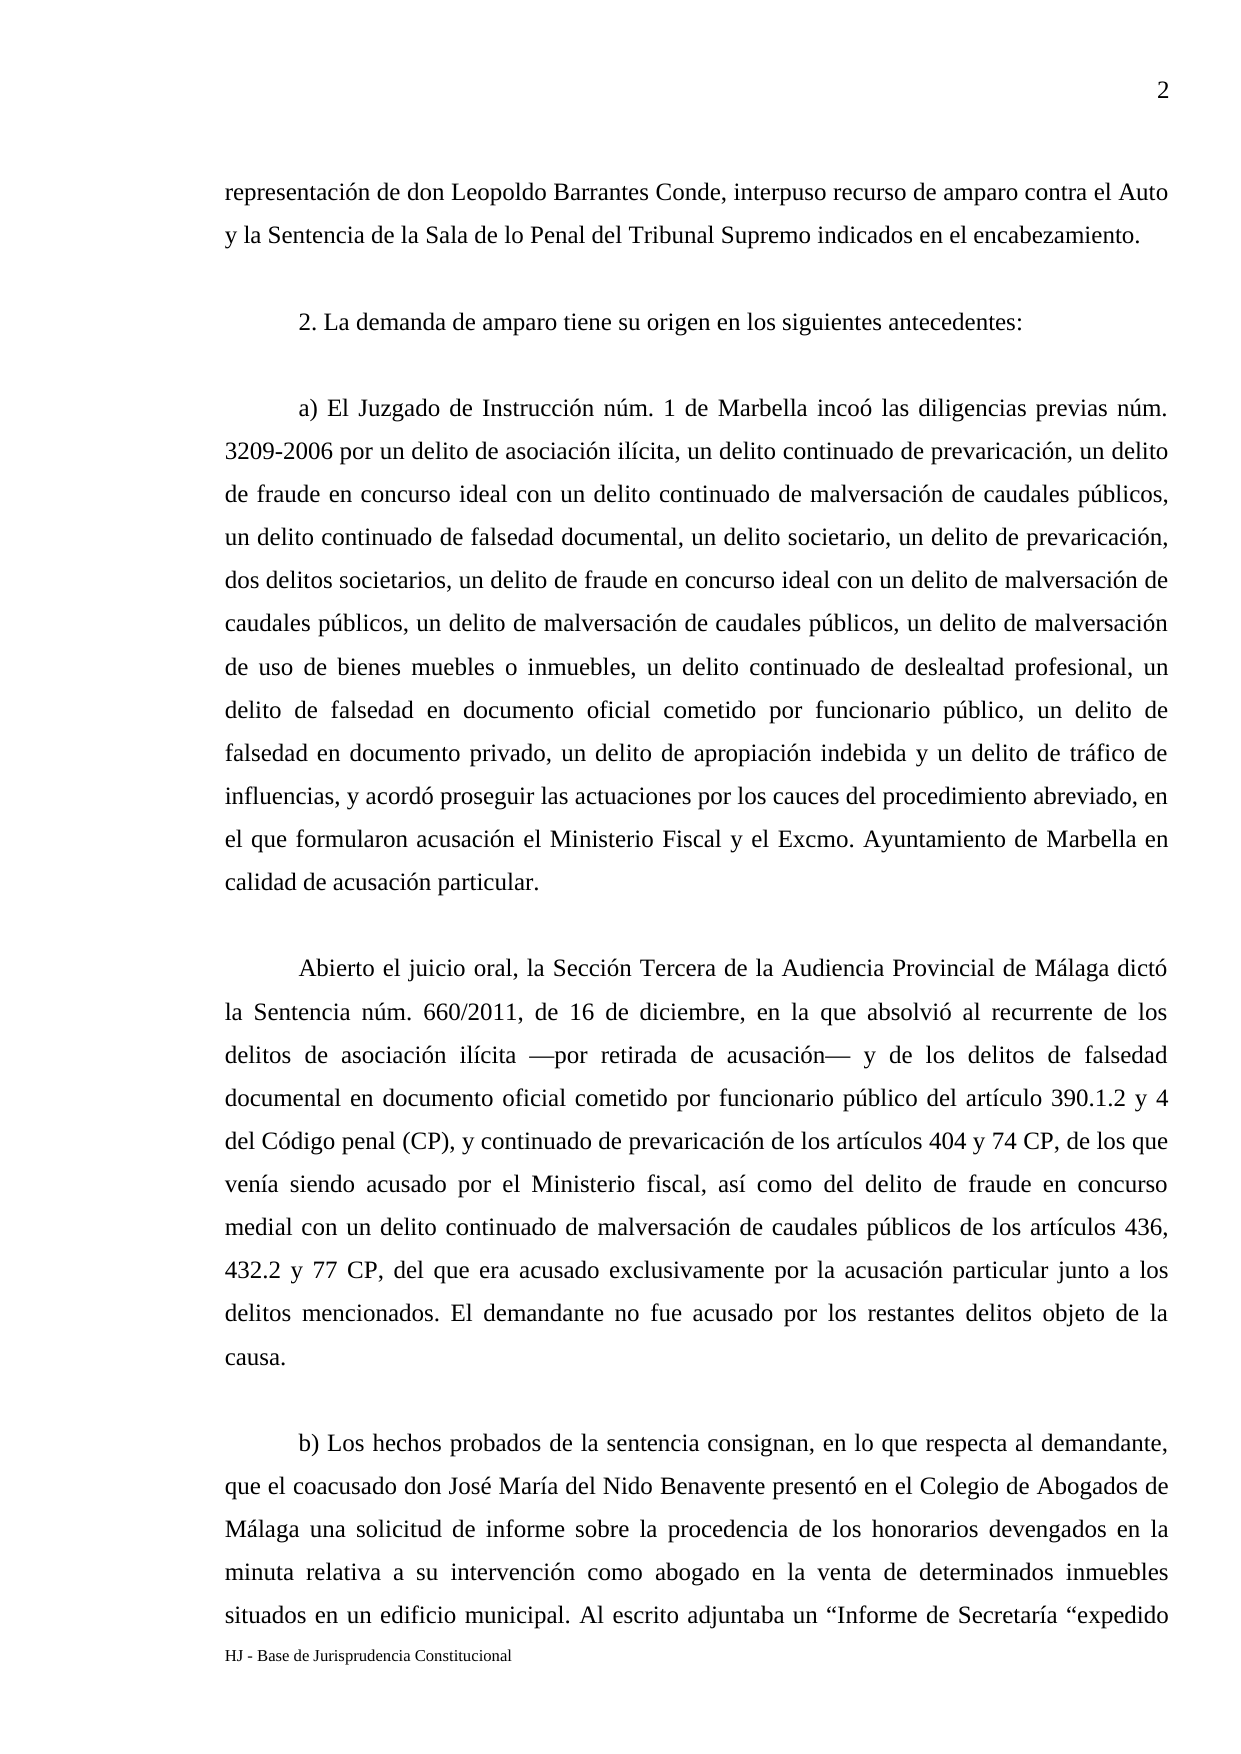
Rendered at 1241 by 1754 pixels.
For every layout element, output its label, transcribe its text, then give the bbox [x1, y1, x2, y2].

text a) El Juzgado de Instrucción núm. 1 de Marbella incoó las diligencias previas núm. 3209-2006 por un delito de asociación ilícita, un delito continuado de prevaricación, un delito de fraude en concurso ideal con un delito continuado de malversación de caudales públicos, un delito continuado de falsedad documental, un delito societario, un delito de prevaricación, dos delitos societarios, un delito de fraude en concurso ideal con un delito de malversación de caudales públicos, un delito de malversación de caudales públicos, un delito de malversación de uso de bienes muebles o inmuebles, un delito continuado de deslealtad profesional, un delito de falsedad en documento oficial cometido por funcionario público, un delito de falsedad en documento privado, un delito de apropiación indebida y un delito de tráfico de influencias, y acordó proseguir las actuaciones por los cauces del procedimiento abreviado, en el que formularon acusación el Ministerio Fiscal y el Excmo. Ayuntamiento de Marbella en calidad de acusación particular. [224, 393, 1169, 896]
text 2. La demanda de amparo tiene su origen en los siguientes antecedentes: [224, 307, 1169, 335]
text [224, 177, 1169, 249]
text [224, 1428, 1169, 1629]
text Abierto el juicio oral, la Sección Tercera de la Audiencia Provincial de Málaga dictó la Sentencia núm. 660/2011, de 16 de diciembre, en la que absolvió al recurrente de los delitos de asociación ilícita —por retirada de acusación— y de los delitos de falsedad documental en documento oficial cometido por funcionario público del artículo 390.1.2 y 4 del Código penal (CP), y continuado de prevaricación de los artículos 404 y 74 CP, de los que venía siendo acusado por el Ministerio fiscal, así como del delito de fraude en concurso medial con un delito continuado de malversación de caudales públicos de los artículos 436, 432.2 y 77 CP, del que era acusado exclusivamente por la acusación particular junto a los delitos mencionados. El demandante no fue acusado por los restantes delitos objeto de la causa. [224, 953, 1169, 1370]
